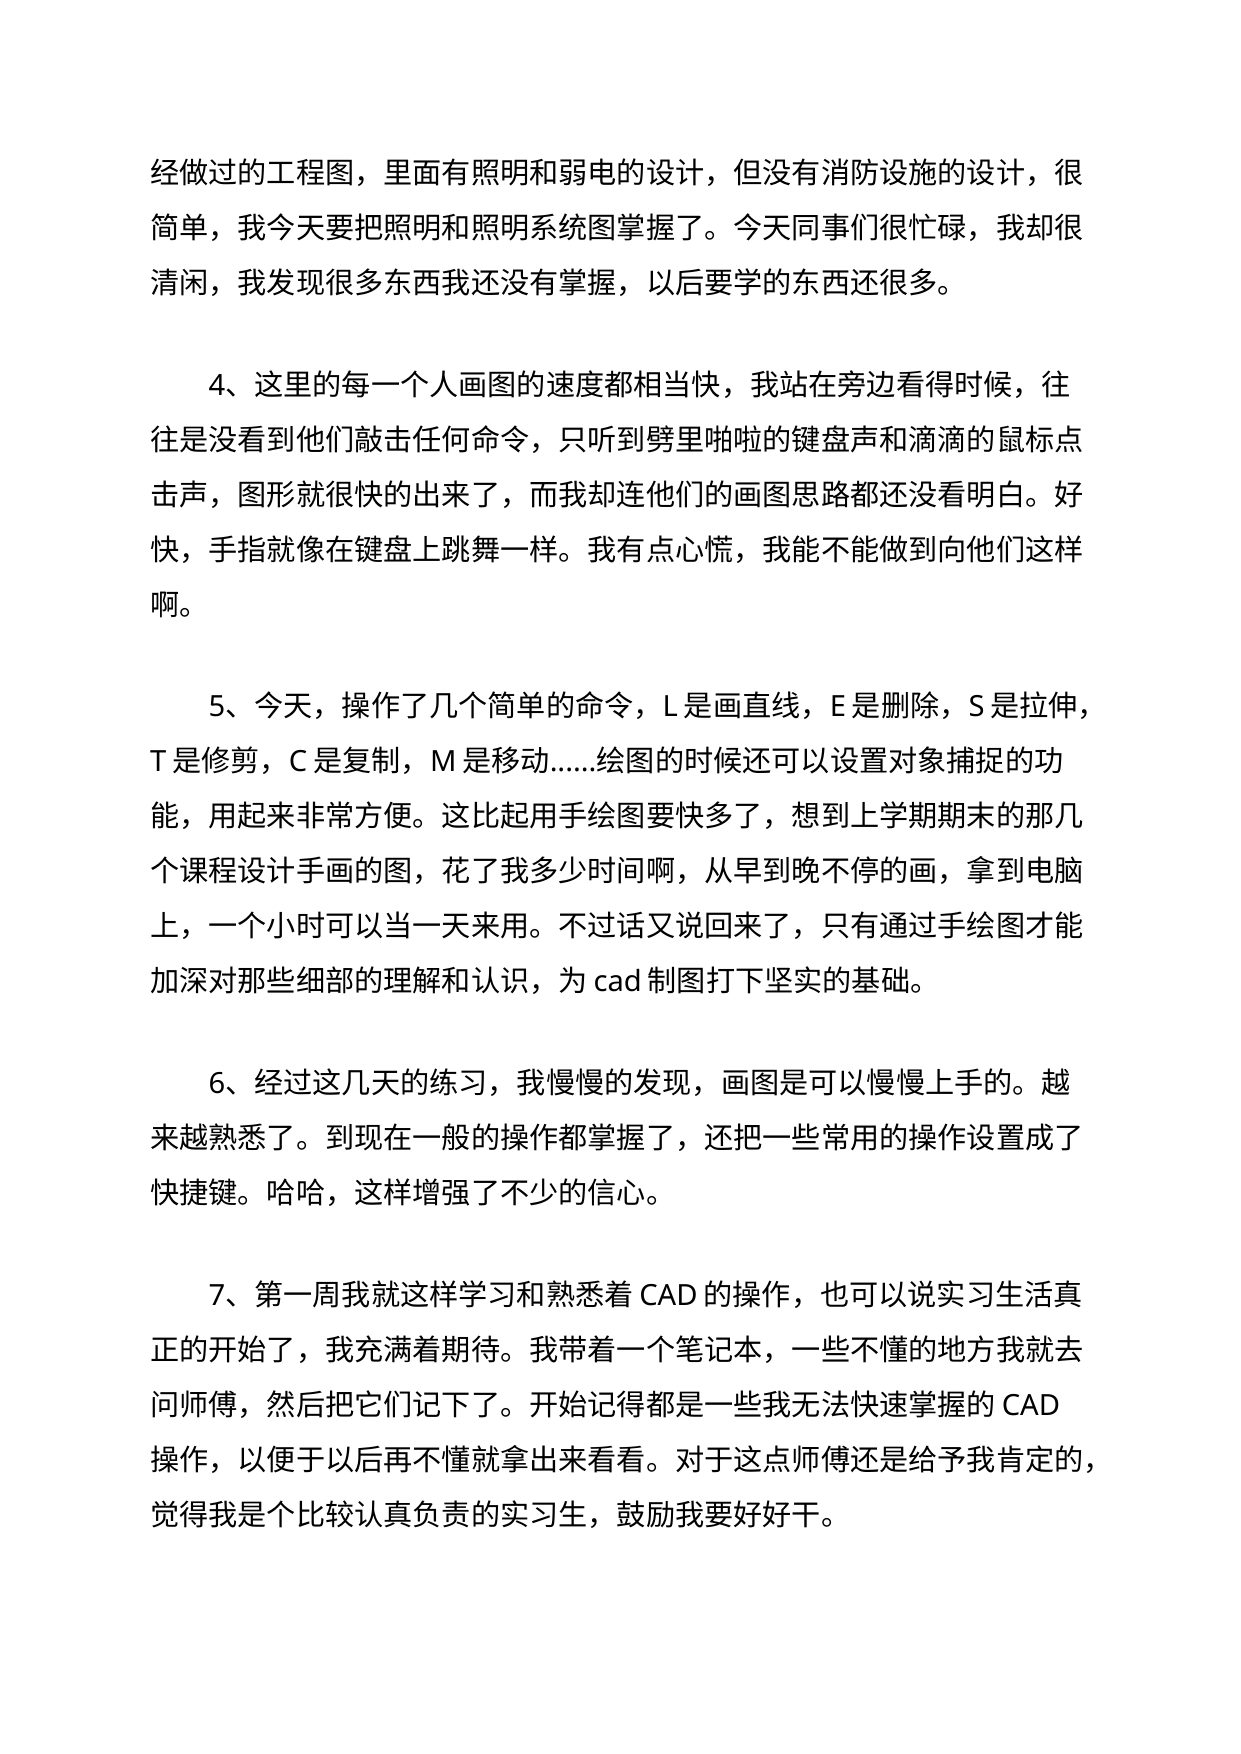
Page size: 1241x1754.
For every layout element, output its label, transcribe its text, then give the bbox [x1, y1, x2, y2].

text 7、第一周我就这样学习和熟悉着CAD的操作，也可以说实习生活真正的开始了，我充满着期待。我带着一个笔记本，一些不懂的地方我就去问师傅，然后把它们记下了。开始记得都是一些我无法快速掌握的CAD操作，以便于以后再不懂就拿出来看看。对于这点师傅还是给予我肯定的，觉得我是个比较认真负责的实习生，鼓励我要好好干。 [150, 1271, 1090, 1533]
text 6、经过这几天的练习，我慢慢的发现，画图是可以慢慢上手的。越来越熟悉了。到现在一般的操作都掌握了，还把一些常用的操作设置成了快捷键。哈哈，这样增强了不少的信心。 [150, 1060, 1090, 1212]
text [150, 150, 1090, 302]
text 4、这里的每一个人画图的速度都相当快，我站在旁边看得时候，往往是没看到他们敲击任何命令，只听到劈里啪啦的键盘声和滴滴的鼠标点击声，图形就很快的出来了，而我却连他们的画图思路都还没看明白。好快，手指就像在键盘上跳舞一样。我有点心慌，我能不能做到向他们这样啊。 [150, 362, 1090, 623]
text 5、今天，操作了几个简单的命令，L是画直线，E是删除，S是拉伸，T是修剪，C是复制，M是移动......绘图的时候还可以设置对象捕捉的功能，用起来非常方便。这比起用手绘图要快多了，想到上学期期末的那几个课程设计手画的图，花了我多少时间啊，从早到晚不停的画，拿到电脑上，一个小时可以当一天来用。不过话又说回来了，只有通过手绘图才能加深对那些细部的理解和认识，为cad制图打下坚实的基础。 [150, 683, 1090, 1000]
